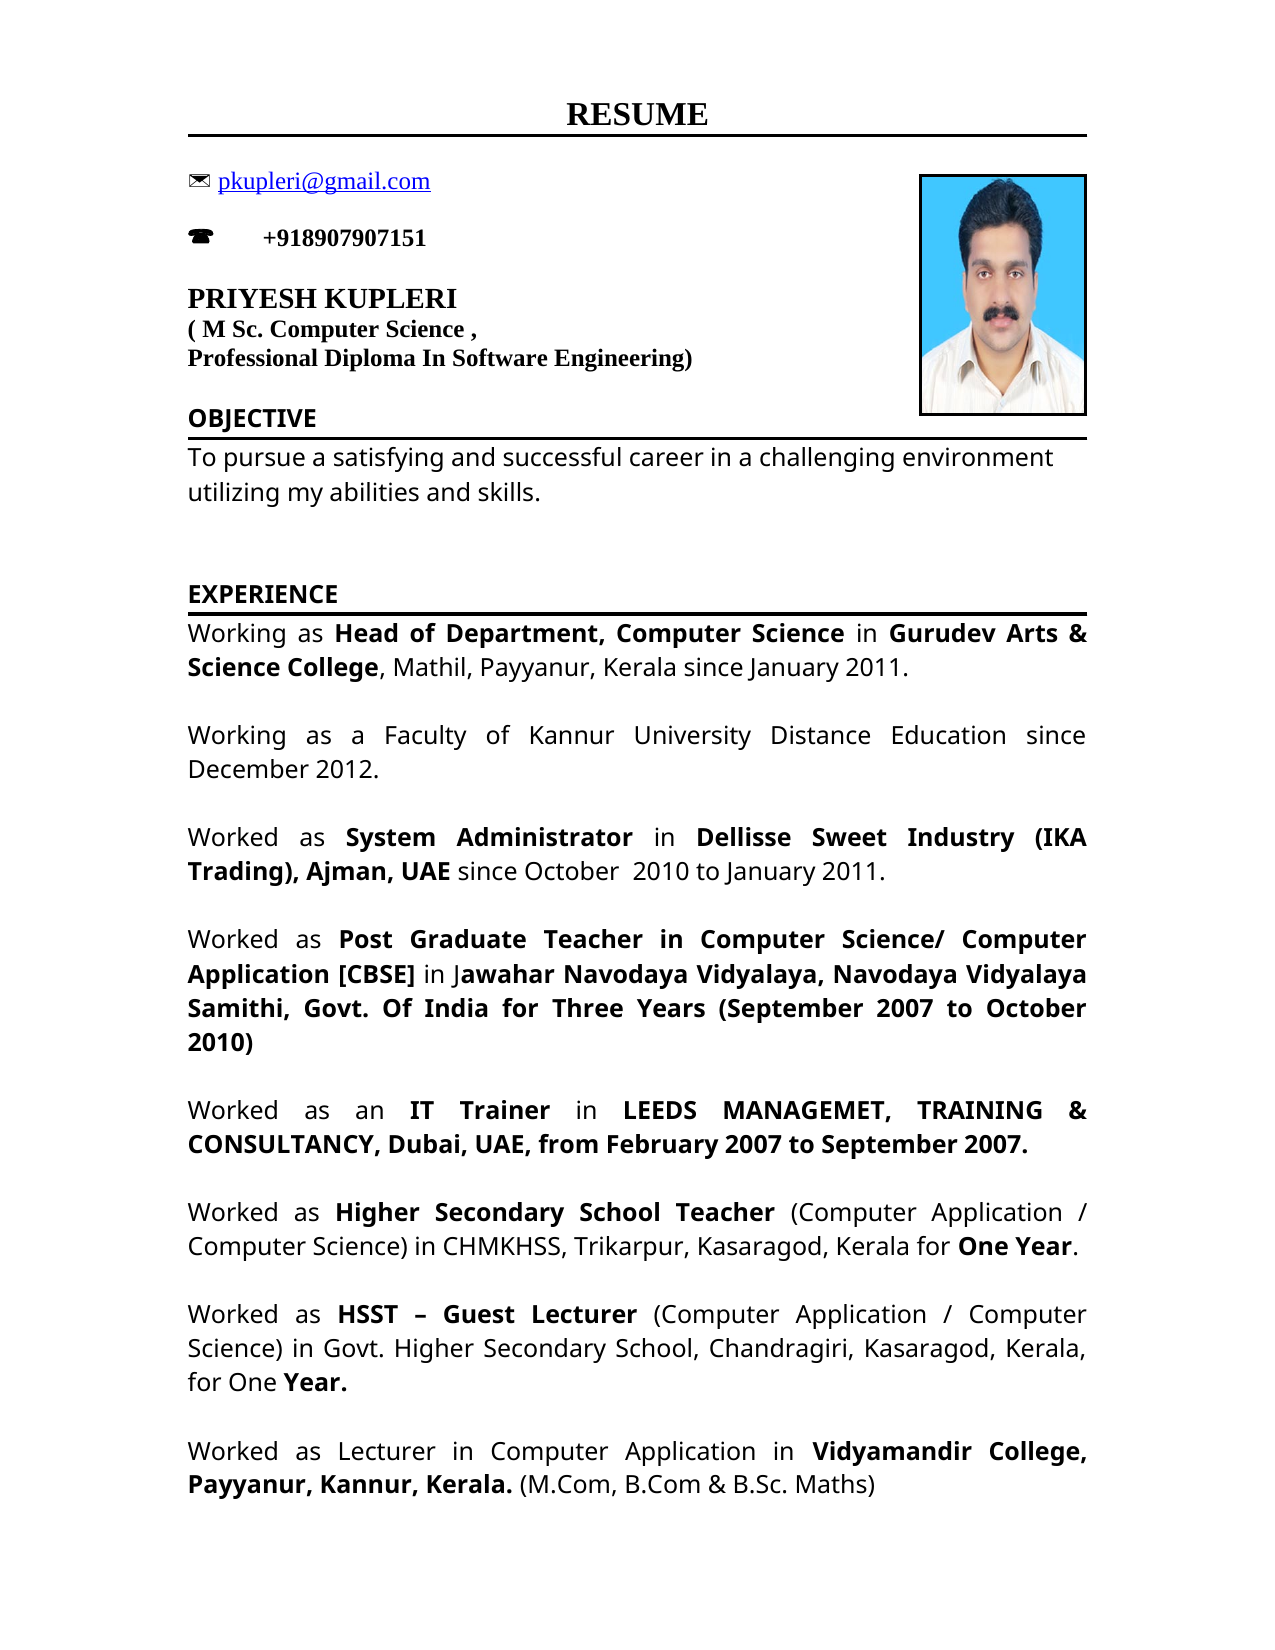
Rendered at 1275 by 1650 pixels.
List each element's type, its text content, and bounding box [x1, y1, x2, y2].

text EXPERIENCE [187, 576, 1087, 616]
text Working as Head of Department, Computer Science in , Mathil, Payyanur, Kerala since January 2011. [187, 616, 1087, 684]
text Worked as Lecturer in Computer Application in , Payyanur, Kannur, Kerala. (M.Com, B.Com & B.Sc. Maths) [187, 1433, 1087, 1501]
text Worked as HSST – Guest Lecturer (Computer Application / Computer Science) in Govt. Higher Secondary School, Chandragiri, Kasaragod, Kerala, for One Year. [187, 1297, 1087, 1399]
text To pursue a satisfying and successful career in a challenging environment utilizing my abilities and skills. [187, 440, 1087, 508]
text Professional Diploma In Software Engineering) [187, 343, 919, 372]
text RESUME [187, 94, 1087, 137]
text ( M Sc. Computer Science , [187, 314, 919, 343]
text Worked as System Administrator in Dellisse Sweet Industry (IKA Trading), , UAE since October 2010 to January 2011. [187, 820, 1087, 888]
text Worked as an IT Trainer in LEEDS MANAGEMET, TRAINING & CONSULTANCY, , UAE, from February 2007 to September 2007. [187, 1092, 1087, 1161]
text +918907907151 [187, 223, 919, 252]
text Working as a Faculty of Kannur University Distance Education since December 2012. [187, 718, 1087, 786]
text PRIYESH KUPLERI [187, 281, 919, 314]
text pkupleri@gmail.com [187, 166, 1087, 195]
text Worked as Higher Secondary School Teacher (Computer Application / Computer Science) in CHMKHSS, Trikarpur, Kasaragod, Kerala for One Year. [187, 1195, 1087, 1263]
text Worked as Post Graduate Teacher in Computer Science/ Computer Application [CBSE] in Jawahar Navodaya Vidyalaya, Navodaya Vidyalaya Samithi, Govt. Of India for Three Years (September 2007 to October 2010) [187, 922, 1087, 1058]
picture [922, 177, 1084, 413]
text OBJECTIVE [187, 401, 1087, 440]
